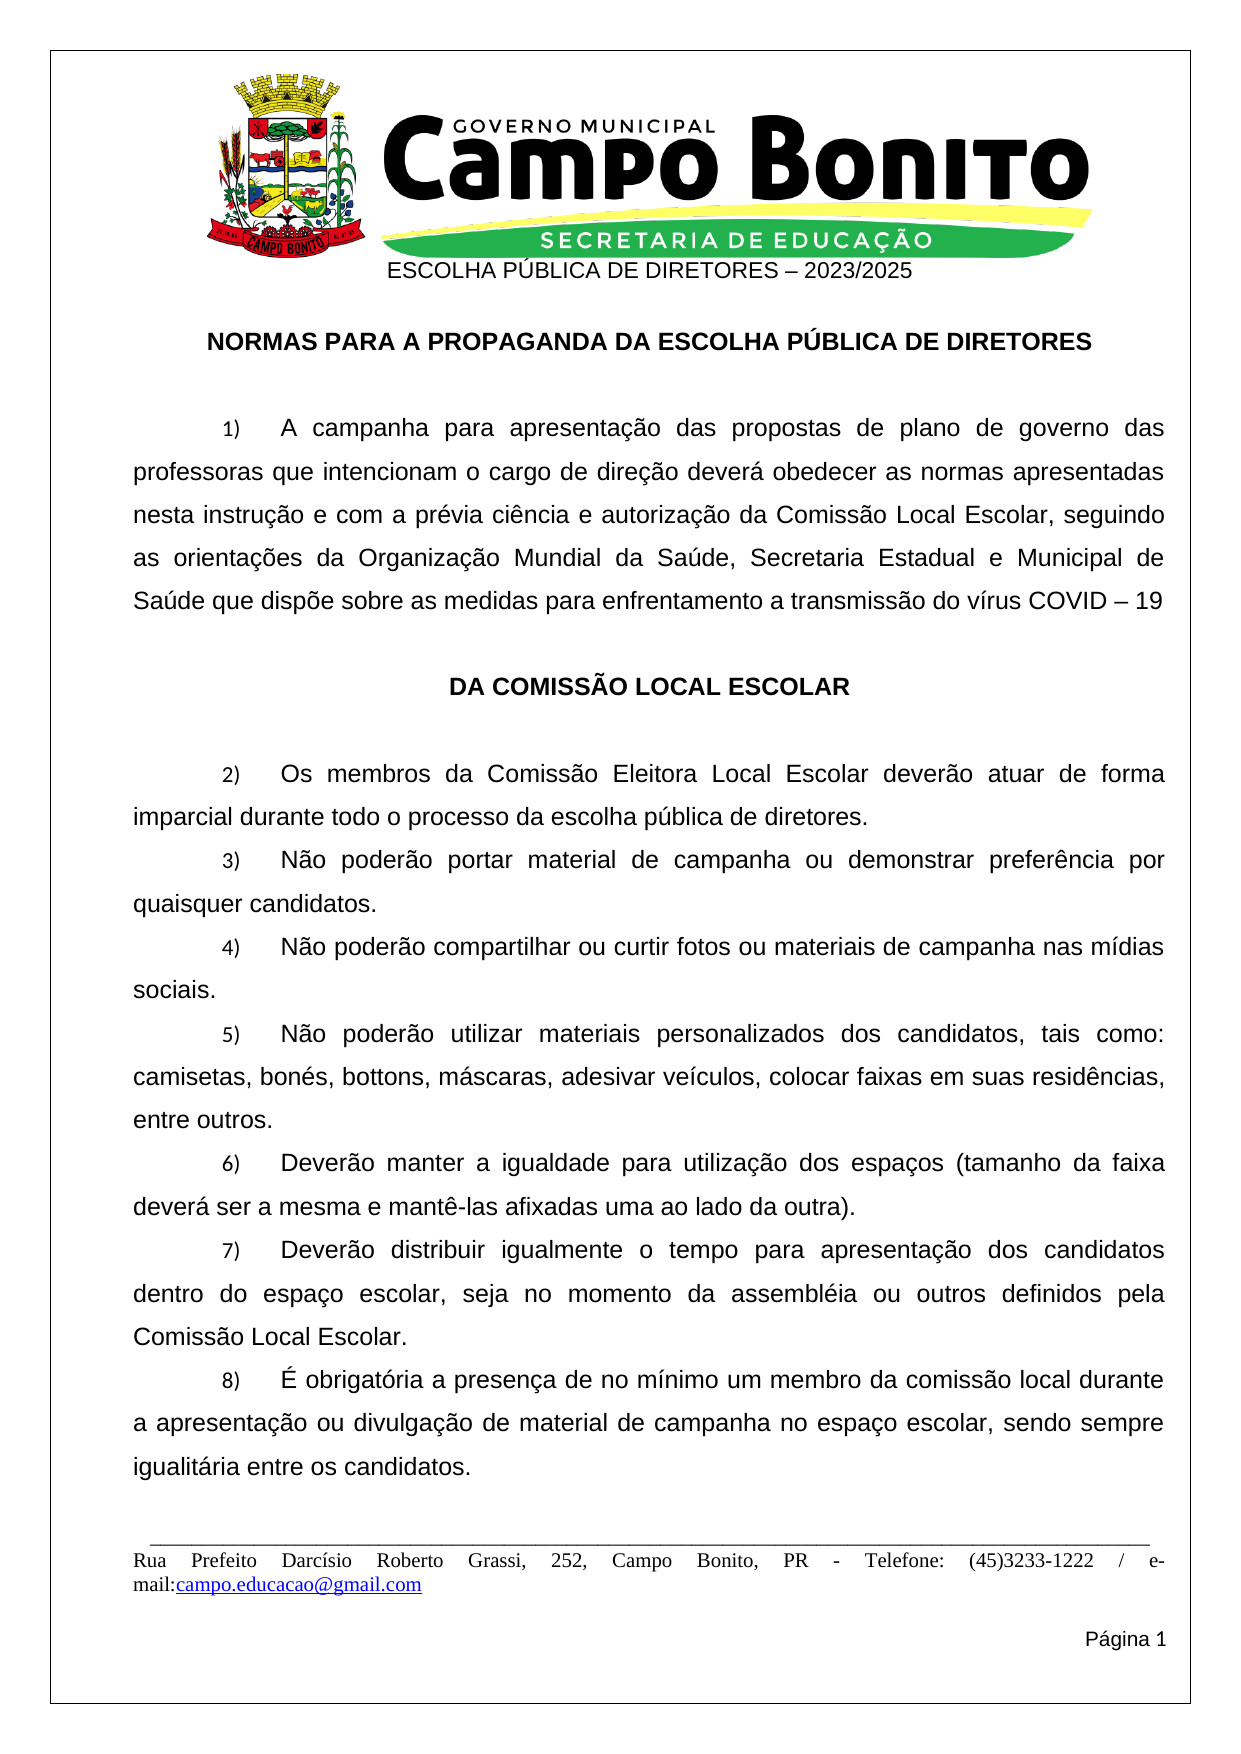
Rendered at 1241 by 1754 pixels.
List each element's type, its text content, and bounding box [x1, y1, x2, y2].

list Não poderão utilizar materiais personalizados dos candidatos, tais como: camisetas, bonés, bottons, máscaras, adesivar veículos, colocar faixas em suas residências, entre outros. [133, 1018, 1166, 1134]
list A campanha para apresentação das propostas de plano de governo das professoras que intencionam o cargo de direção deverá obedecer as normas apresentadas nesta instrução e com a prévia ciência e autorização da Comissão Local Escolar, seguindo as orientações da Organização Mundial da Saúde, Secretaria Estadual e Municipal de Saúde que dispõe sobre as medidas para enfrentamento a transmissão do vírus COVID – 19 [133, 413, 1166, 615]
text NORMAS PARA A PROPAGANDA DA ESCOLHA PÚBLICA DE DIRETORES [133, 327, 1166, 356]
text DA COMISSÃO LOCAL ESCOLAR [133, 672, 1166, 701]
list Deverão manter a igualdade para utilização dos espaços (tamanho da faixa deverá ser a mesma e mantê-las afixadas uma ao lado da outra). [133, 1148, 1166, 1221]
list Não poderão portar material de campanha ou demonstrar preferência por quaisquer candidatos. [133, 845, 1166, 917]
picture [207, 73, 1093, 258]
list Os membros da Comissão Eleitora Local Escolar deverão atuar de forma imparcial durante todo o processo da escolha pública de diretores. [133, 758, 1166, 831]
list Não poderão compartilhar ou curtir fotos ou materiais de campanha nas mídias sociais. [133, 932, 1166, 1004]
list É obrigatória a presença de no mínimo um membro da comissão local durante a apresentação ou divulgação de material de campanha no espaço escolar, sendo sempre igualitária entre os candidatos. [133, 1365, 1166, 1480]
list Deverão distribuir igualmente o tempo para apresentação dos candidatos dentro do espaço escolar, seja no momento da assembléia ou outros definidos pela Comissão Local Escolar. [133, 1235, 1166, 1350]
